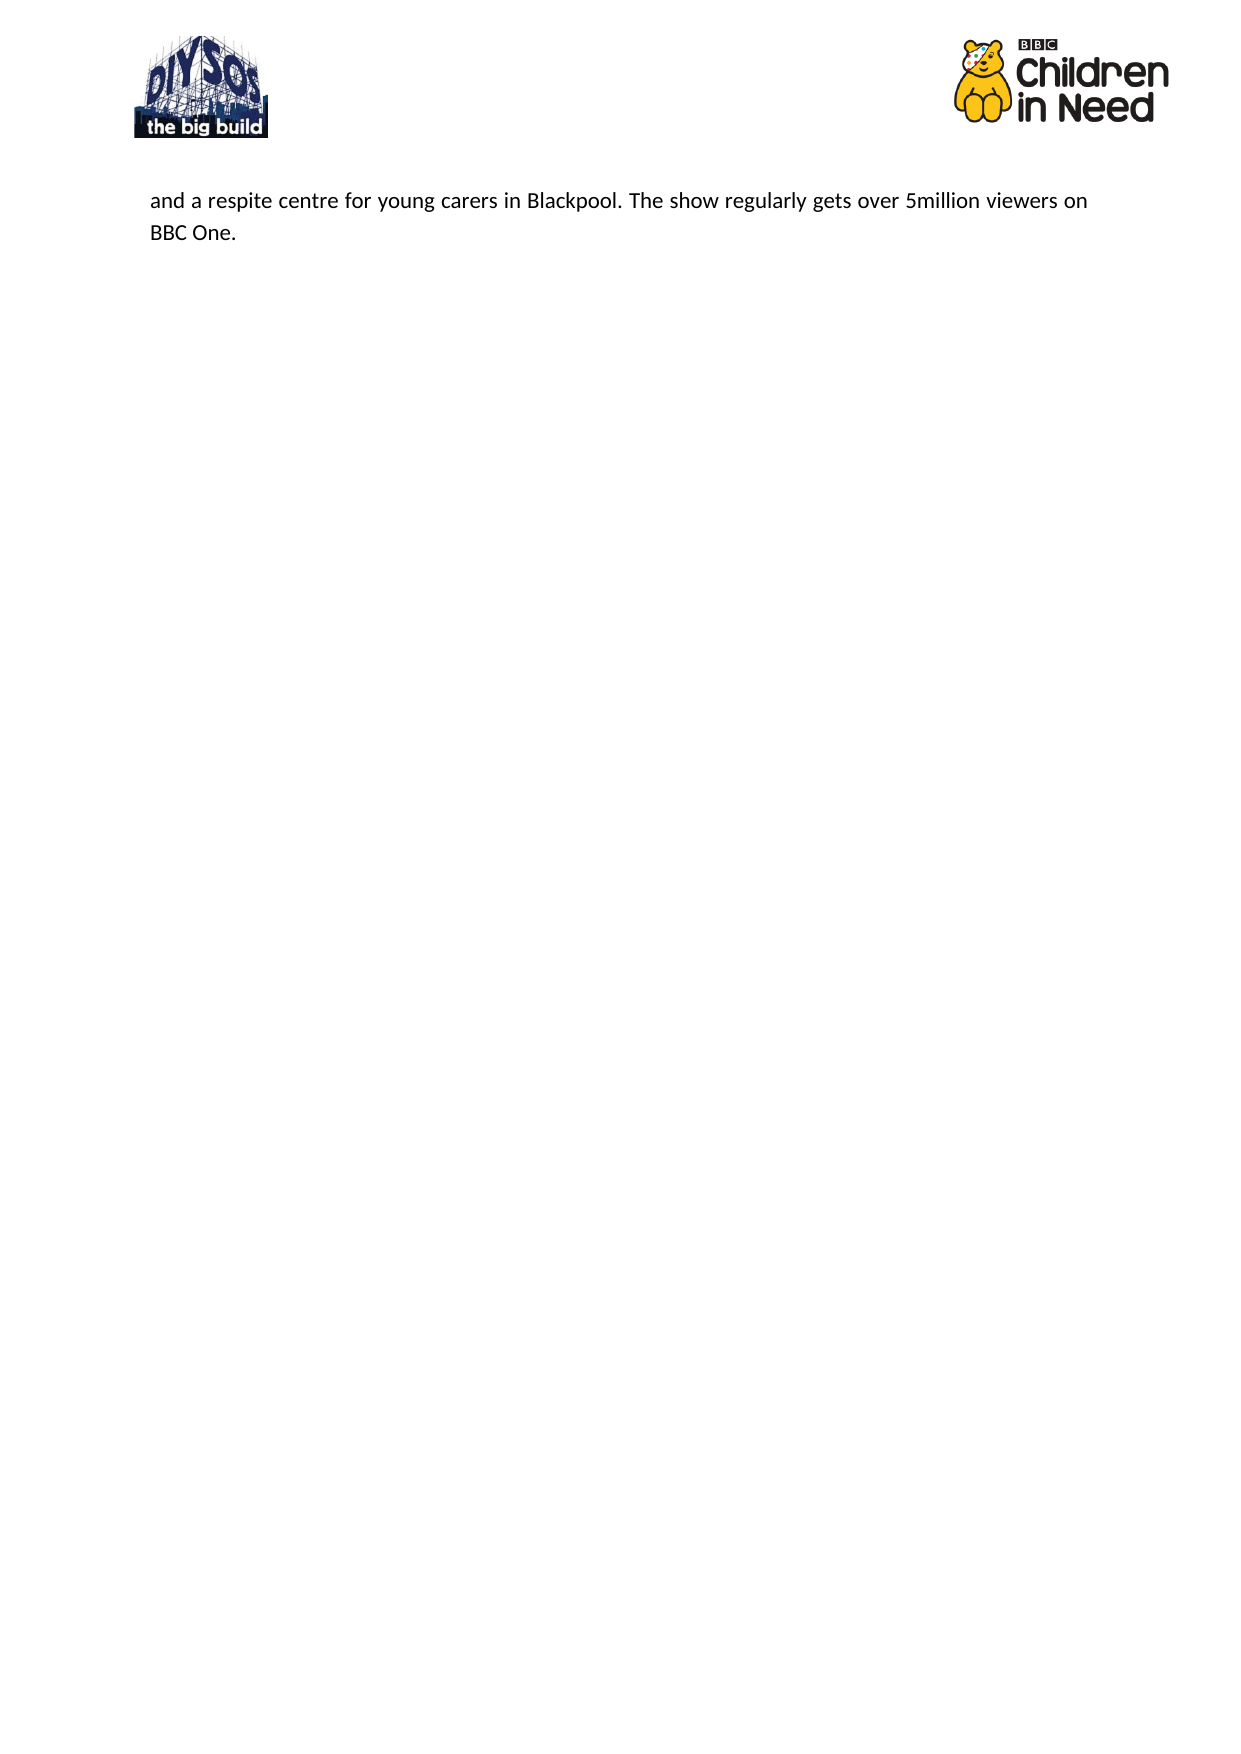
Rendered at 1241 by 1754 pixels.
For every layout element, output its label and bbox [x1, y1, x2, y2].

picture [134, 36, 268, 138]
picture [953, 39, 1169, 123]
text [150, 186, 1090, 246]
